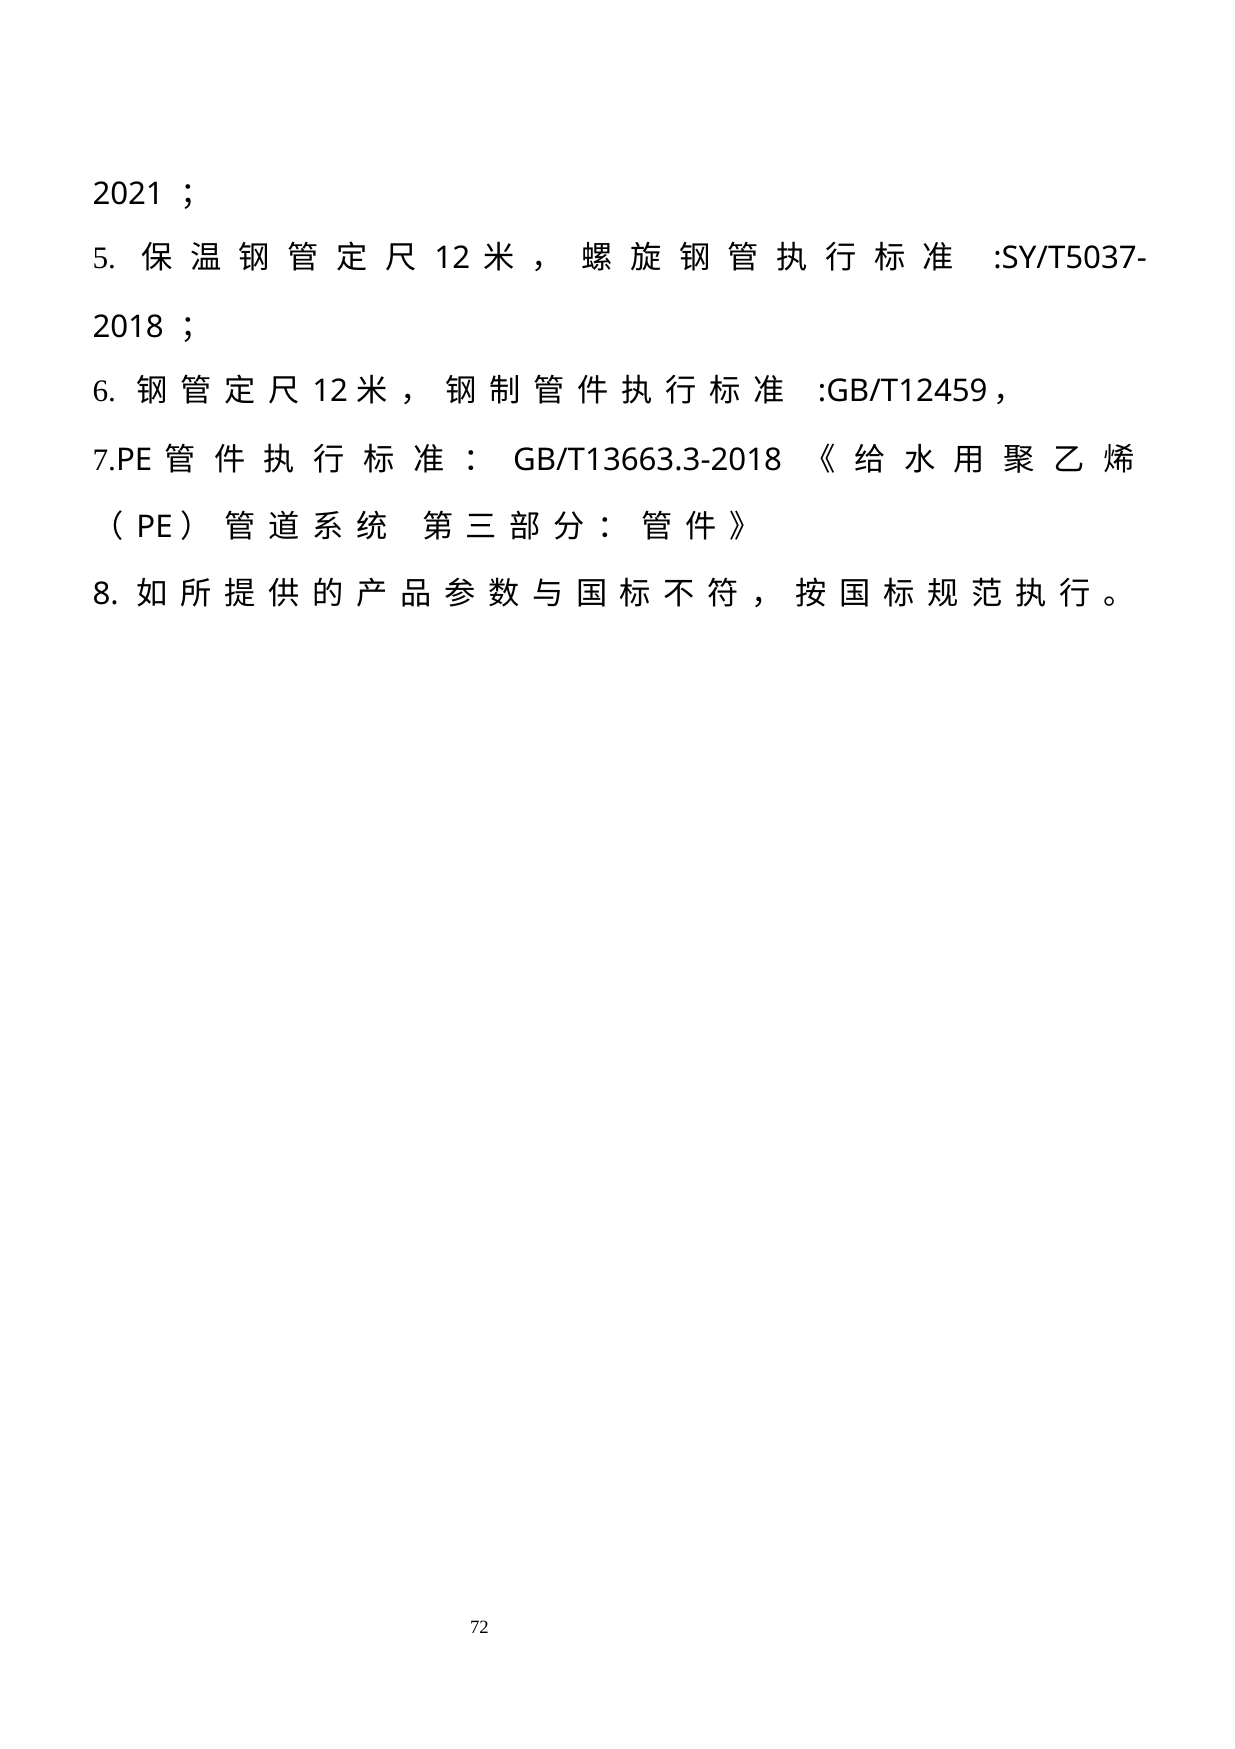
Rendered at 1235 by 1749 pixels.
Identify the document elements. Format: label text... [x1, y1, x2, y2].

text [92, 157, 1147, 224]
text 6.钢管定尺12米，钢制管件执行标准:GB/T12459， [92, 357, 1147, 424]
text 8.如所提供的产品参数与国标不符，按国标规范执行。 [92, 557, 1147, 624]
text 5.保温钢管定尺12米，螺旋钢管执行标准:SY/T5037-2018； [92, 224, 1147, 357]
text 7.PE管件执行标准：GB/T13663.3-2018《给水用聚乙烯（PE）管道系统 第三部分：管件》 [92, 424, 1147, 557]
